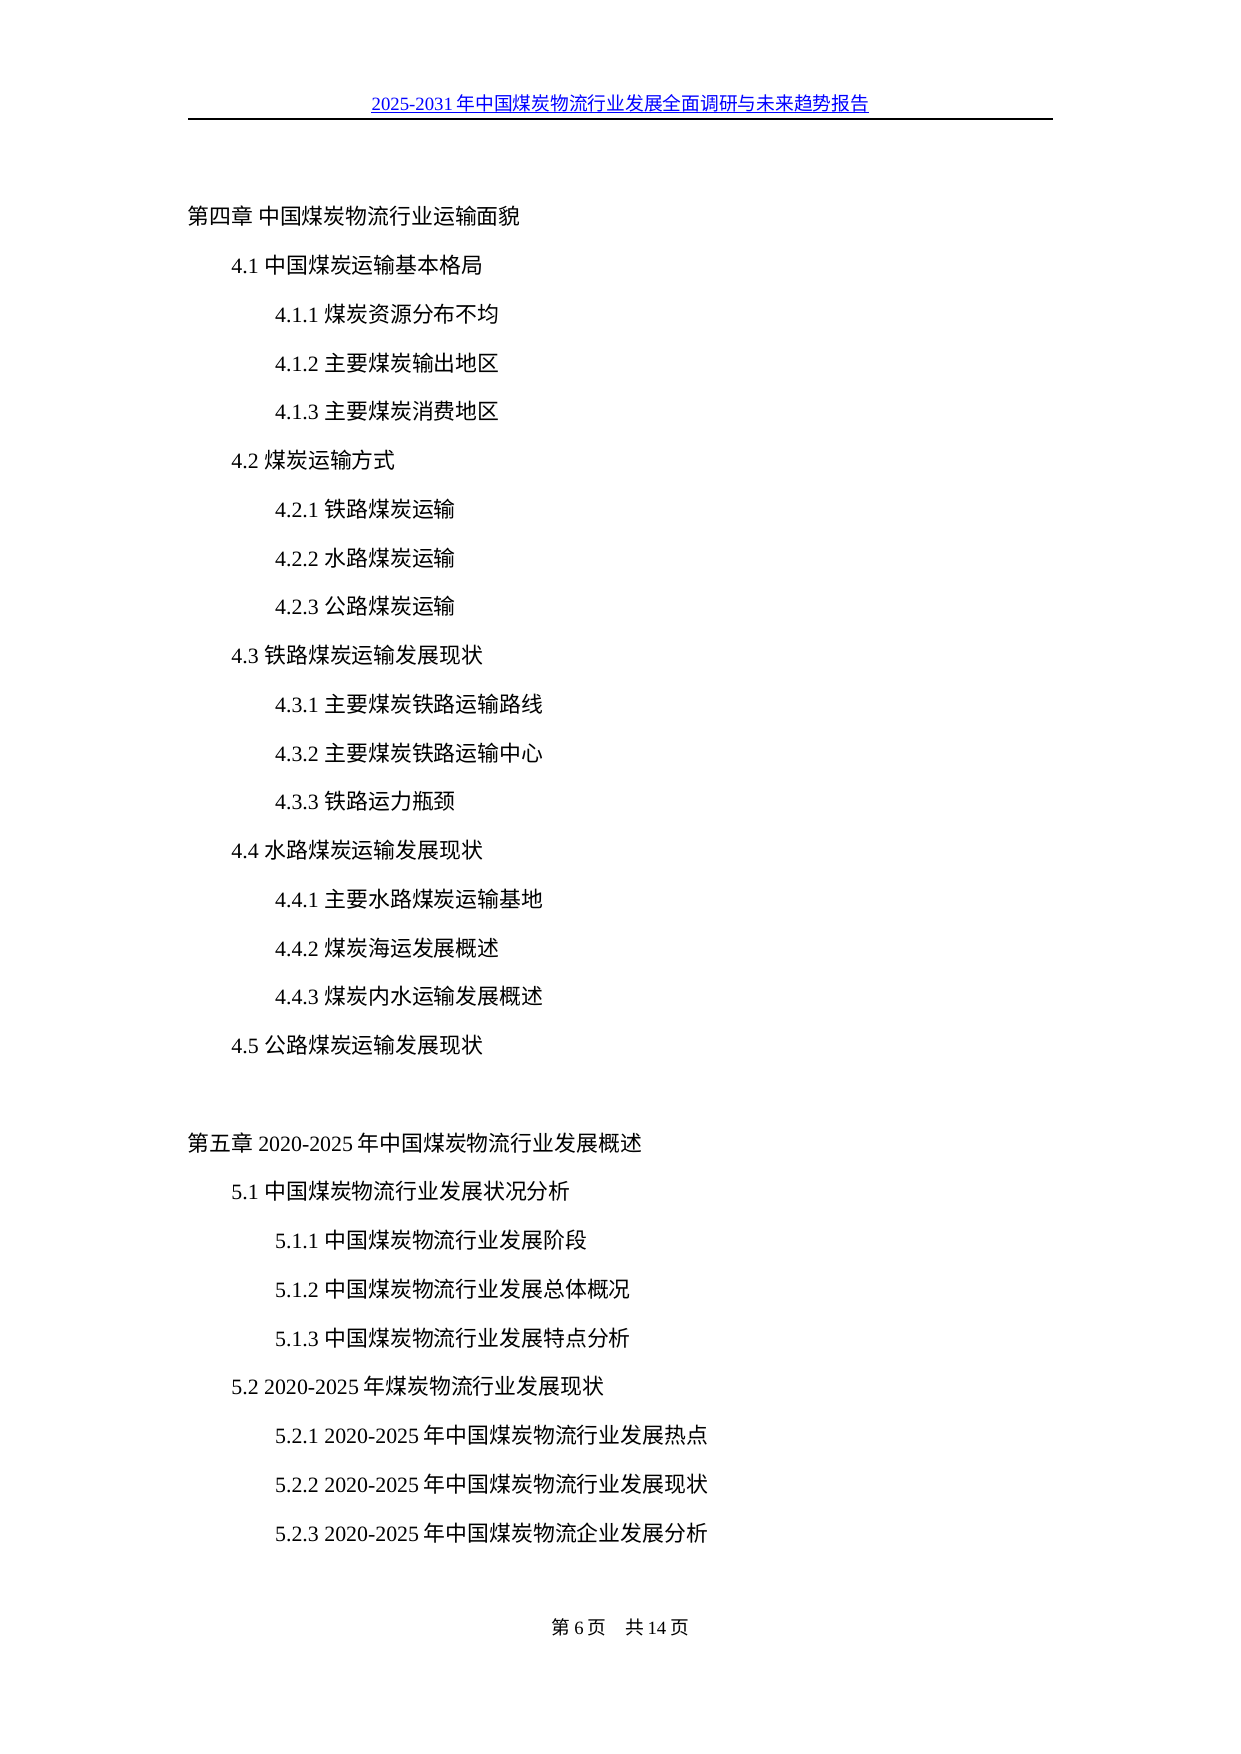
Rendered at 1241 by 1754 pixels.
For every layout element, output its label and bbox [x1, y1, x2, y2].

text [187, 150, 1053, 1548]
